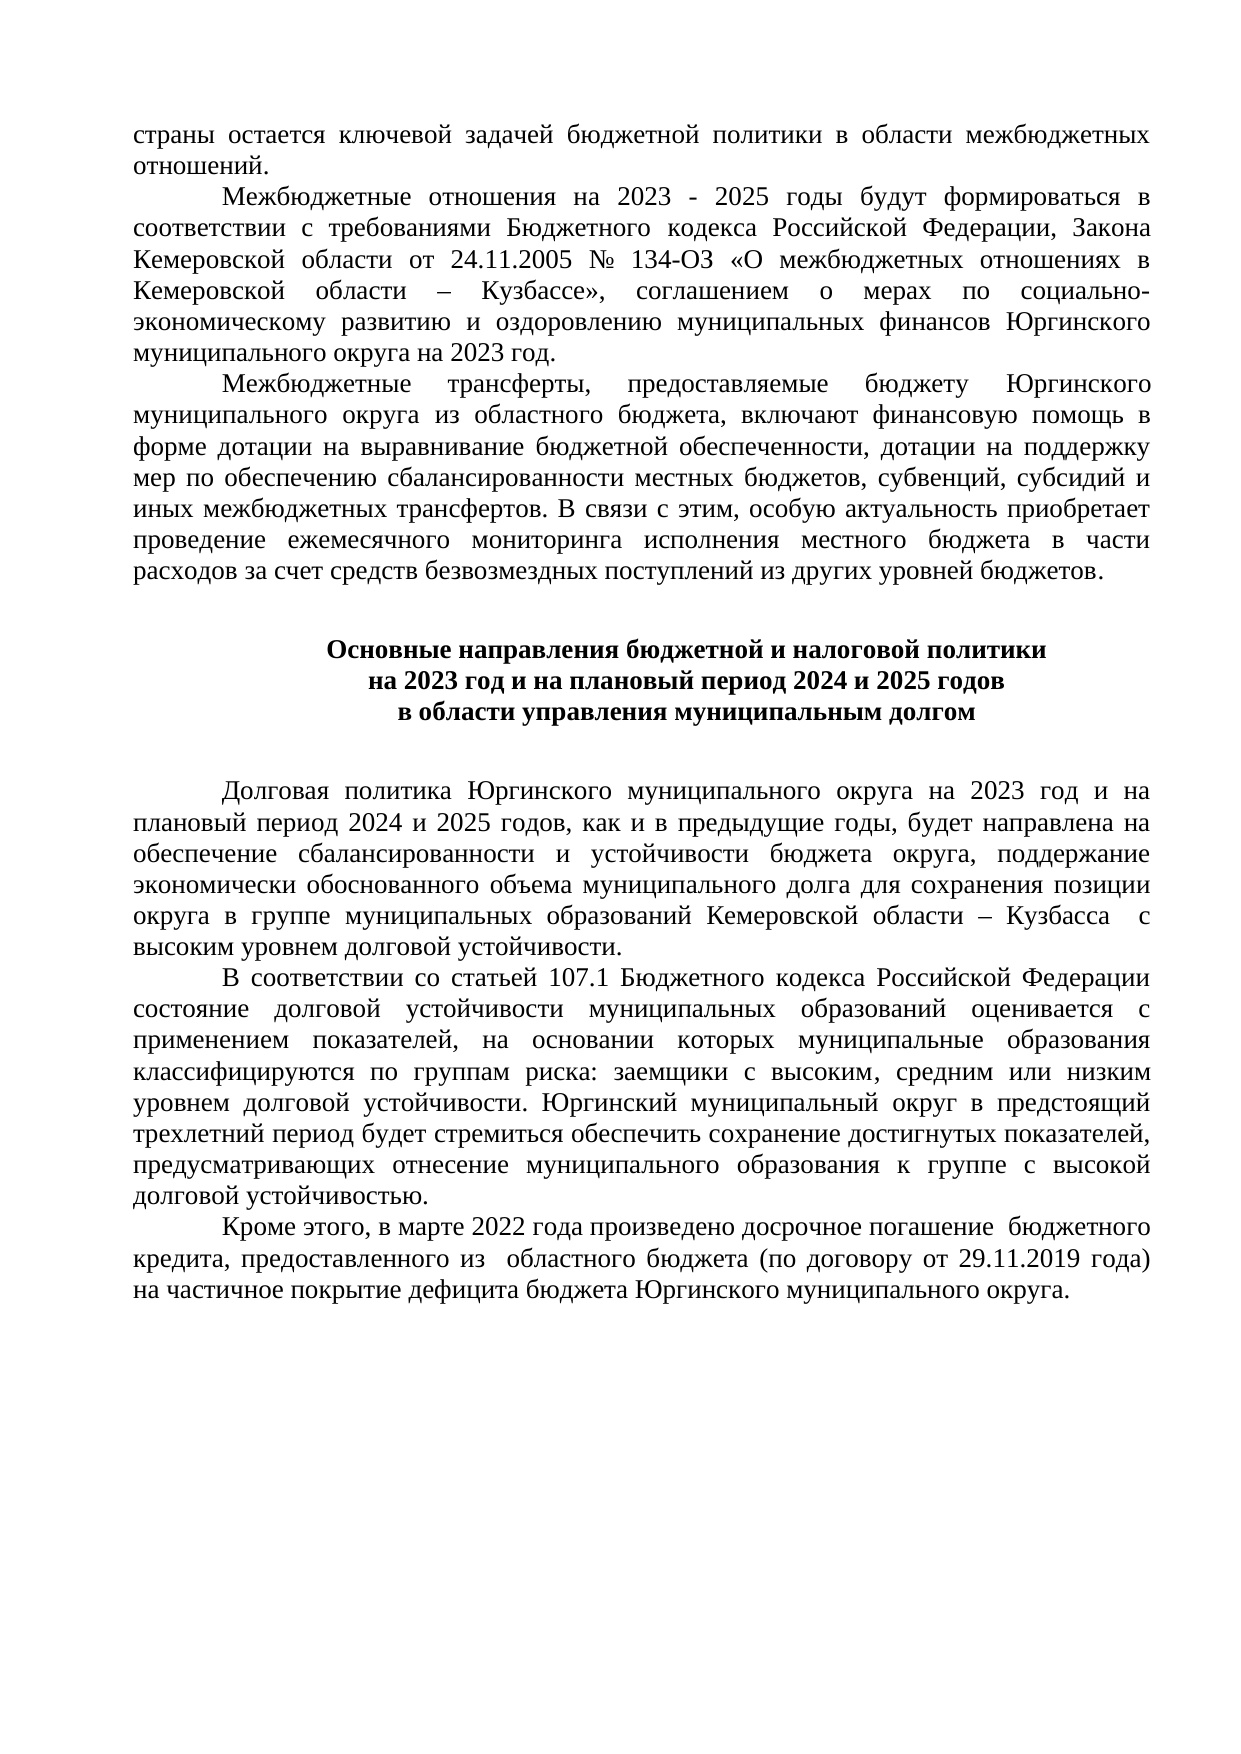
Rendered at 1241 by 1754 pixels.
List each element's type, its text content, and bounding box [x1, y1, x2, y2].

text Основные направления бюджетной и налоговой политики [133, 633, 1152, 664]
text Кроме этого, в марте 2022 года произведено досрочное погашение бюджетного кредита, предоставленного из областного бюджета (по договору от 29.11.2019 года) на частичное покрытие дефицита бюджета Юргинского муниципального округа. [133, 1211, 1152, 1304]
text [133, 118, 1152, 180]
text В соответствии со статьей 107.1 Бюджетного кодекса Российской Федерации состояние долговой устойчивости муниципальных образований оценивается с применением показателей, на основании которых муниципальные образования классифицируются по группам риска: заемщики с высоким, средним или низким уровнем долговой устойчивости. Юргинский муниципальный округ в предстоящий трехлетний период будет стремиться обеспечить сохранение достигнутых показателей, предусматривающих отнесение муниципального образования к группе с высокой долговой устойчивостью. [133, 961, 1152, 1211]
text Долговая политика Юргинского муниципального округа на 2023 год и на плановый период 2024 и 2025 годов, как и в предыдущие годы, будет направлена на обеспечение сбалансированности и устойчивости бюджета округа, поддержание экономически обоснованного объема муниципального долга для сохранения позиции округа в группе муниципальных образований Кемеровской области – Кузбасса с высоким уровнем долговой устойчивости. [133, 774, 1152, 961]
text Межбюджетные отношения на 2023 - 2025 годы будут формироваться в соответствии с требованиями Бюджетного кодекса Российской Федерации, Закона Кемеровской области от 24.11.2005 № 134-ОЗ «О межбюджетных отношениях в Кемеровской области – Кузбассе», соглашением о мерах по социально-экономическому развитию и оздоровлению муниципальных финансов Юргинского муниципального округа на 2023 год. [133, 180, 1152, 367]
text на 2023 год и на плановый период 2024 и 2025 годов [133, 664, 1152, 695]
text Межбюджетные трансферты, предоставляемые бюджету Юргинского муниципального округа из областного бюджета, включают финансовую помощь в форме дотации на выравнивание бюджетной обеспеченности, дотации на поддержку мер по обеспечению сбалансированности местных бюджетов, субвенций, субсидий и иных межбюджетных трансфертов. В связи с этим, особую актуальность приобретает проведение ежемесячного мониторинга исполнения местного бюджета в части расходов за счет средств безвозмездных поступлений из других уровней бюджетов. [133, 367, 1152, 585]
text в области управления муниципальным долгом [133, 695, 1152, 727]
